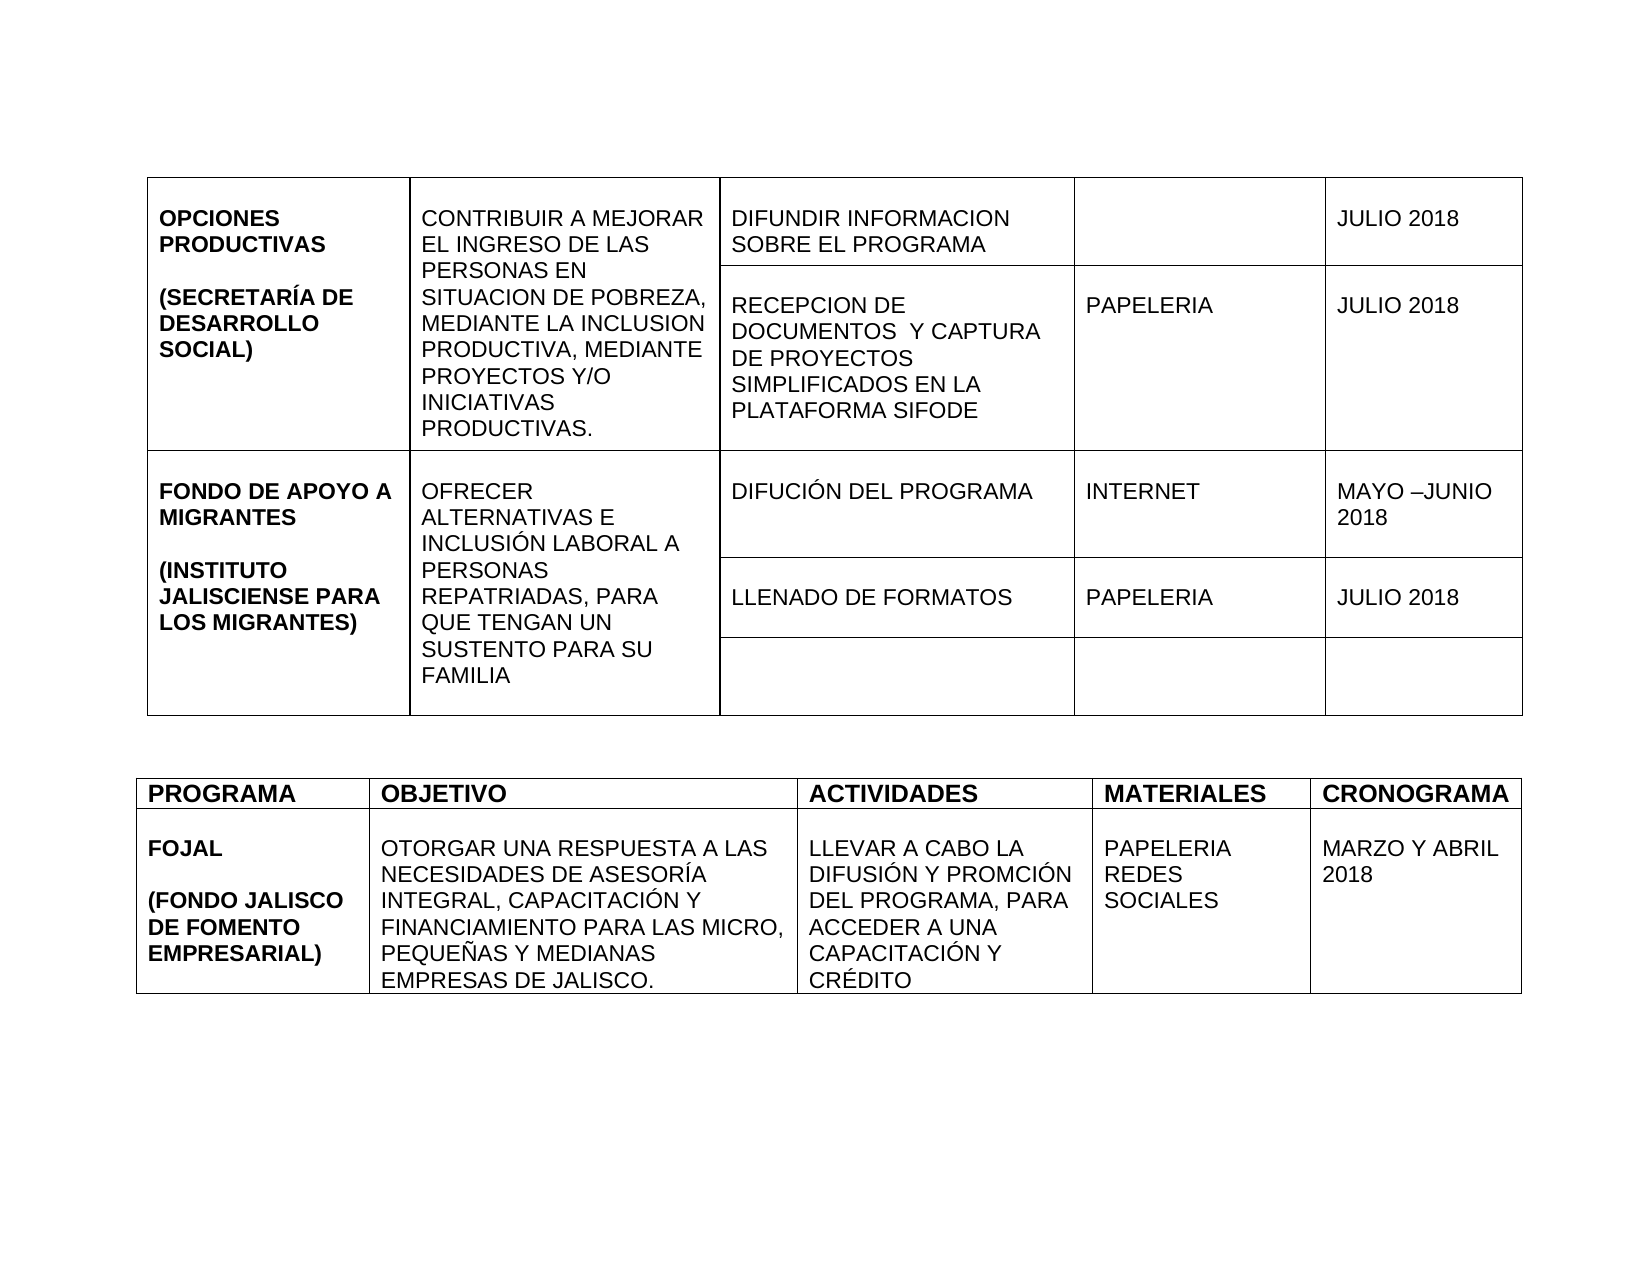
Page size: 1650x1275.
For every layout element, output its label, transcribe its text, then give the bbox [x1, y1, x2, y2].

table_cell [1075, 178, 1325, 265]
table_cell CONTRIBUIR A MEJORAR EL INGRESO DE LAS PERSONAS EN SITUACION DE POBREZA, MEDIANTE LA INCLUSION PRODUCTIVA, MEDIANTE PROYECTOS Y/O INICIATIVAS PRODUCTIVAS. [411, 178, 719, 450]
table_cell [721, 638, 1074, 715]
table_cell DIFUCIÓN DEL PROGRAMA [721, 451, 1074, 557]
table_cell [1075, 638, 1325, 715]
table_cell JULIO 2018 [1326, 178, 1522, 265]
table_cell OTORGAR UNA RESPUESTA A LAS NECESIDADES DE ASESORÍA INTEGRAL, CAPACITACIÓN Y FINANCIAMIENTO PARA LAS MICRO, PEQUEÑAS Y MEDIANAS EMPRESAS DE JALISCO. [370, 809, 797, 993]
table_cell RECEPCION DE DOCUMENTOS Y CAPTURA DE PROYECTOS SIMPLIFICADOS EN LA PLATAFORMA SIFODE [721, 266, 1074, 450]
table_cell [1326, 638, 1522, 715]
table_cell FONDO DE APOYO A MIGRANTES (INSTITUTO JALISCIENSE PARA LOS MIGRANTES) [148, 451, 409, 715]
table_cell OFRECER ALTERNATIVAS E INCLUSIÓN LABORAL A PERSONAS REPATRIADAS, PARA QUE TENGAN UN SUSTENTO PARA SU FAMILIA [411, 451, 719, 715]
table_header OBJETIVO [370, 779, 797, 807]
table_header CRONOGRAMA [1311, 779, 1521, 807]
table_cell PAPELERIA [1075, 558, 1325, 637]
table_cell PAPELERIA [1075, 266, 1325, 450]
table_cell PAPELERIA REDES SOCIALES [1093, 809, 1310, 993]
table_cell JULIO 2018 [1326, 558, 1522, 637]
table_cell MARZO Y ABRIL 2018 [1311, 809, 1521, 993]
table_cell LLENADO DE FORMATOS [721, 558, 1074, 637]
table_cell FOJAL (FONDO JALISCO DE FOMENTO EMPRESARIAL) [137, 809, 369, 993]
table_cell INTERNET [1075, 451, 1325, 557]
table_cell MAYO –JUNIO 2018 [1326, 451, 1522, 557]
table_header ACTIVIDADES [798, 779, 1092, 807]
table_cell LLEVAR A CABO LA DIFUSIÓN Y PROMCIÓN DEL PROGRAMA, PARA ACCEDER A UNA CAPACITACIÓN Y CRÉDITO [798, 809, 1092, 993]
table_cell OPCIONES PRODUCTIVAS (SECRETARÍA DE DESARROLLO SOCIAL) [148, 178, 409, 450]
table_cell JULIO 2018 [1326, 266, 1522, 450]
table_cell DIFUNDIR INFORMACION SOBRE EL PROGRAMA [721, 178, 1074, 265]
table_header MATERIALES [1093, 779, 1310, 807]
table_header PROGRAMA [137, 779, 369, 807]
